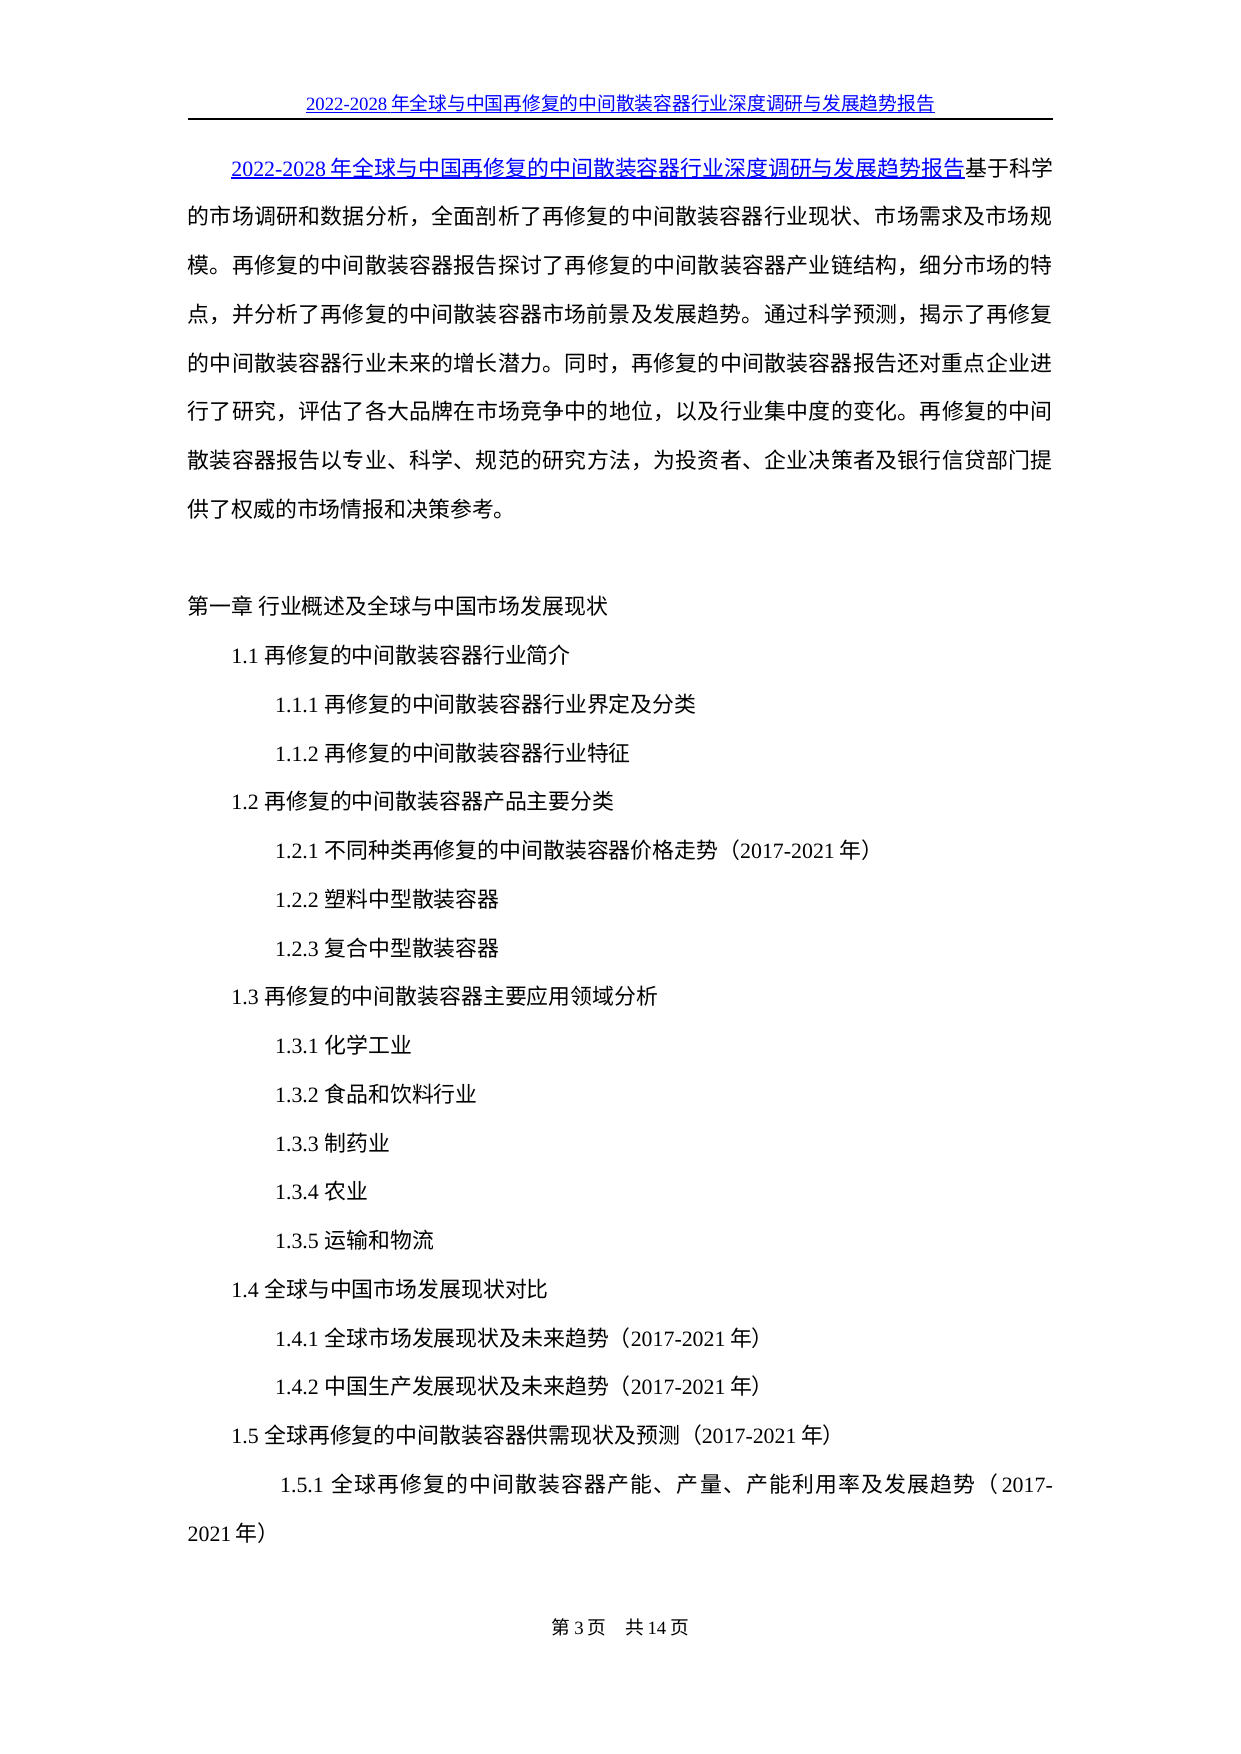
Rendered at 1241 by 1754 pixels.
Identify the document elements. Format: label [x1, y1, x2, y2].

text [187, 150, 1053, 1548]
